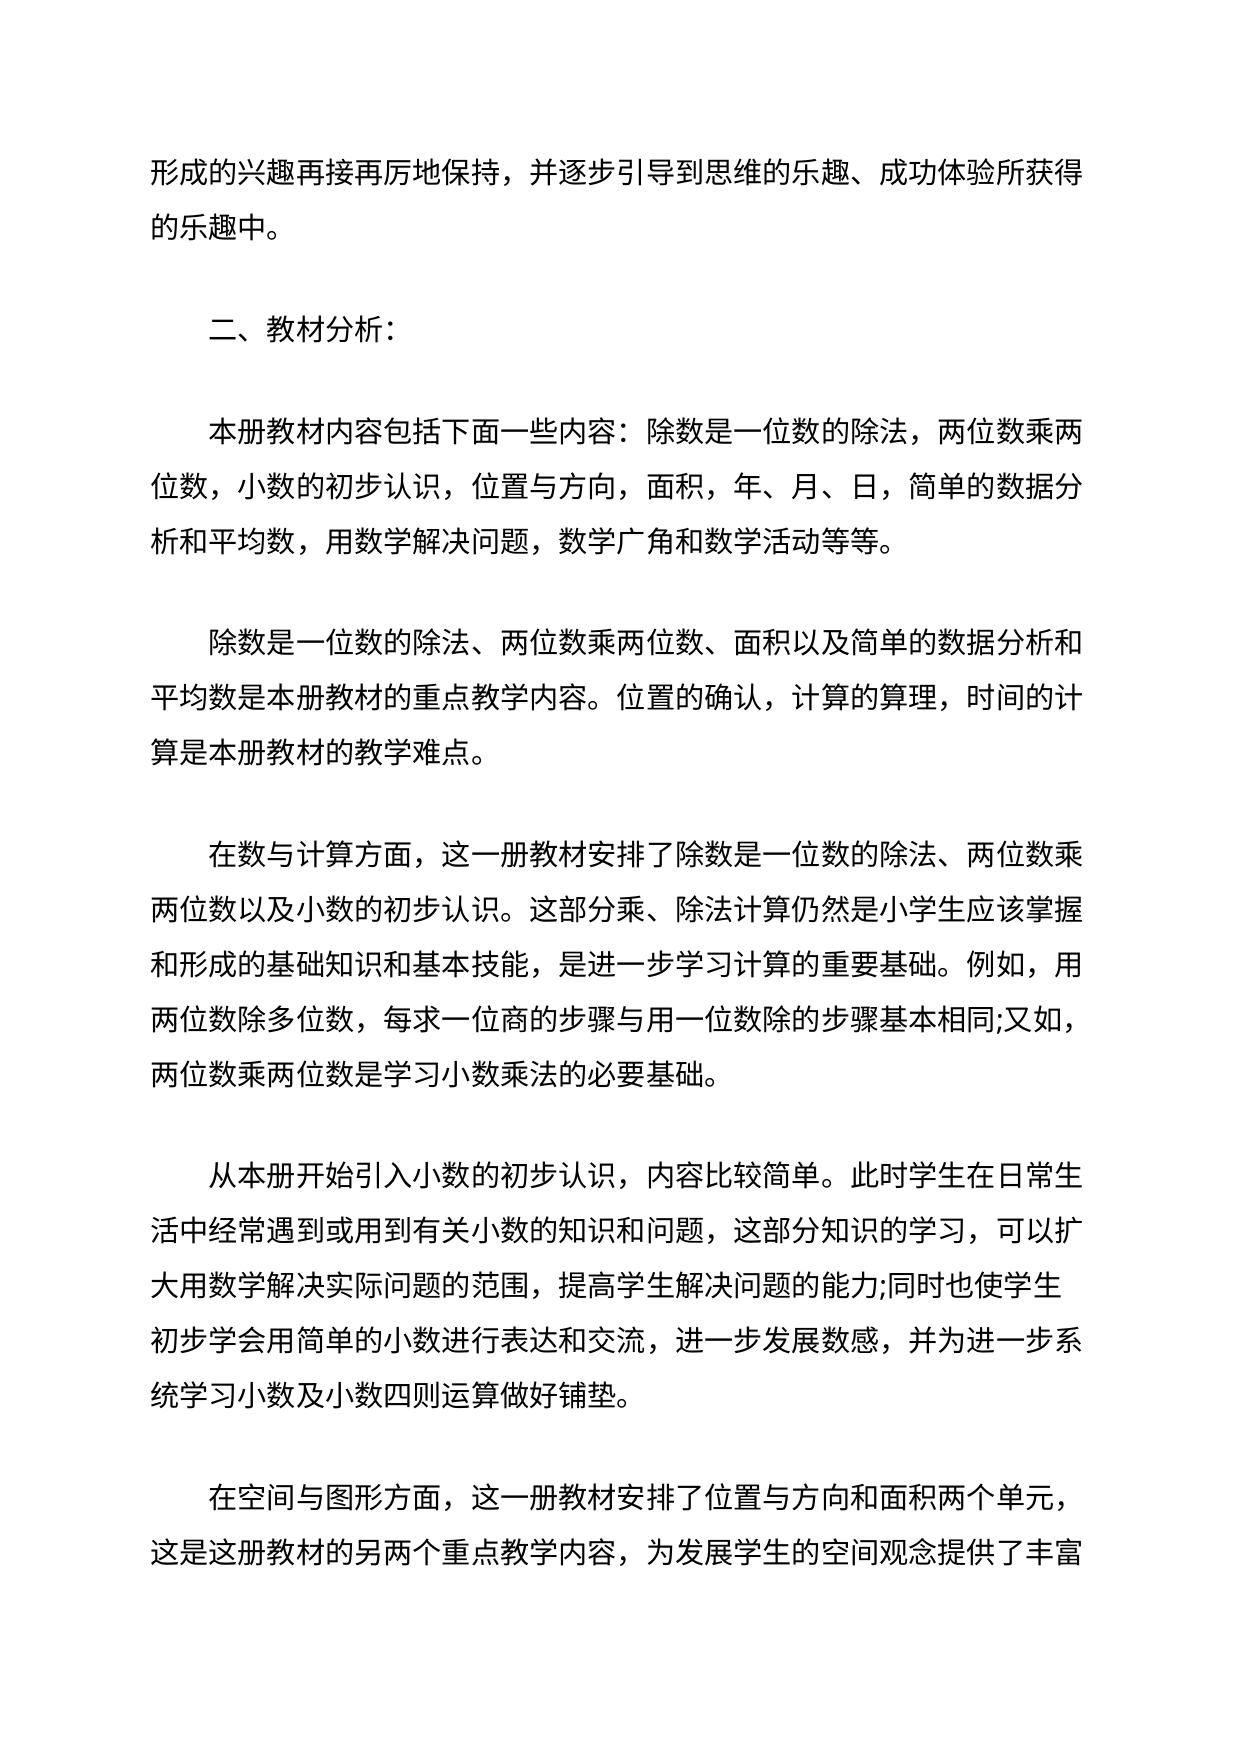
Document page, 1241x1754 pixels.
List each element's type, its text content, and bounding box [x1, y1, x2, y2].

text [150, 150, 1090, 247]
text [150, 1474, 1090, 1572]
text 除数是一位数的除法、两位数乘两位数、面积以及简单的数据分析和平均数是本册教材的重点教学内容。位置的确认，计算的算理，时间的计算是本册教材的教学难点。 [150, 620, 1090, 772]
text 从本册开始引入小数的初步认识，内容比较简单。此时学生在日常生活中经常遇到或用到有关小数的知识和问题，这部分知识的学习，可以扩大用数学解决实际问题的范围，提高学生解决问题的能力;同时也使学生初步学会用简单的小数进行表达和交流，进一步发展数感，并为进一步系统学习小数及小数四则运算做好铺垫。 [150, 1153, 1090, 1415]
text 本册教材内容包括下面一些内容：除数是一位数的除法，两位数乘两位数，小数的初步认识，位置与方向，面积，年、月、日，简单的数据分析和平均数，用数学解决问题，数学广角和数学活动等等。 [150, 408, 1090, 561]
text 在数与计算方面，这一册教材安排了除数是一位数的除法、两位数乘两位数以及小数的初步认识。这部分乘、除法计算仍然是小学生应该掌握和形成的基础知识和基本技能，是进一步学习计算的重要基础。例如，用两位数除多位数，每求一位商的步骤与用一位数除的步骤基本相同;又如，两位数乘两位数是学习小数乘法的必要基础。 [150, 832, 1090, 1093]
text 二、教材分析： [150, 307, 1090, 349]
